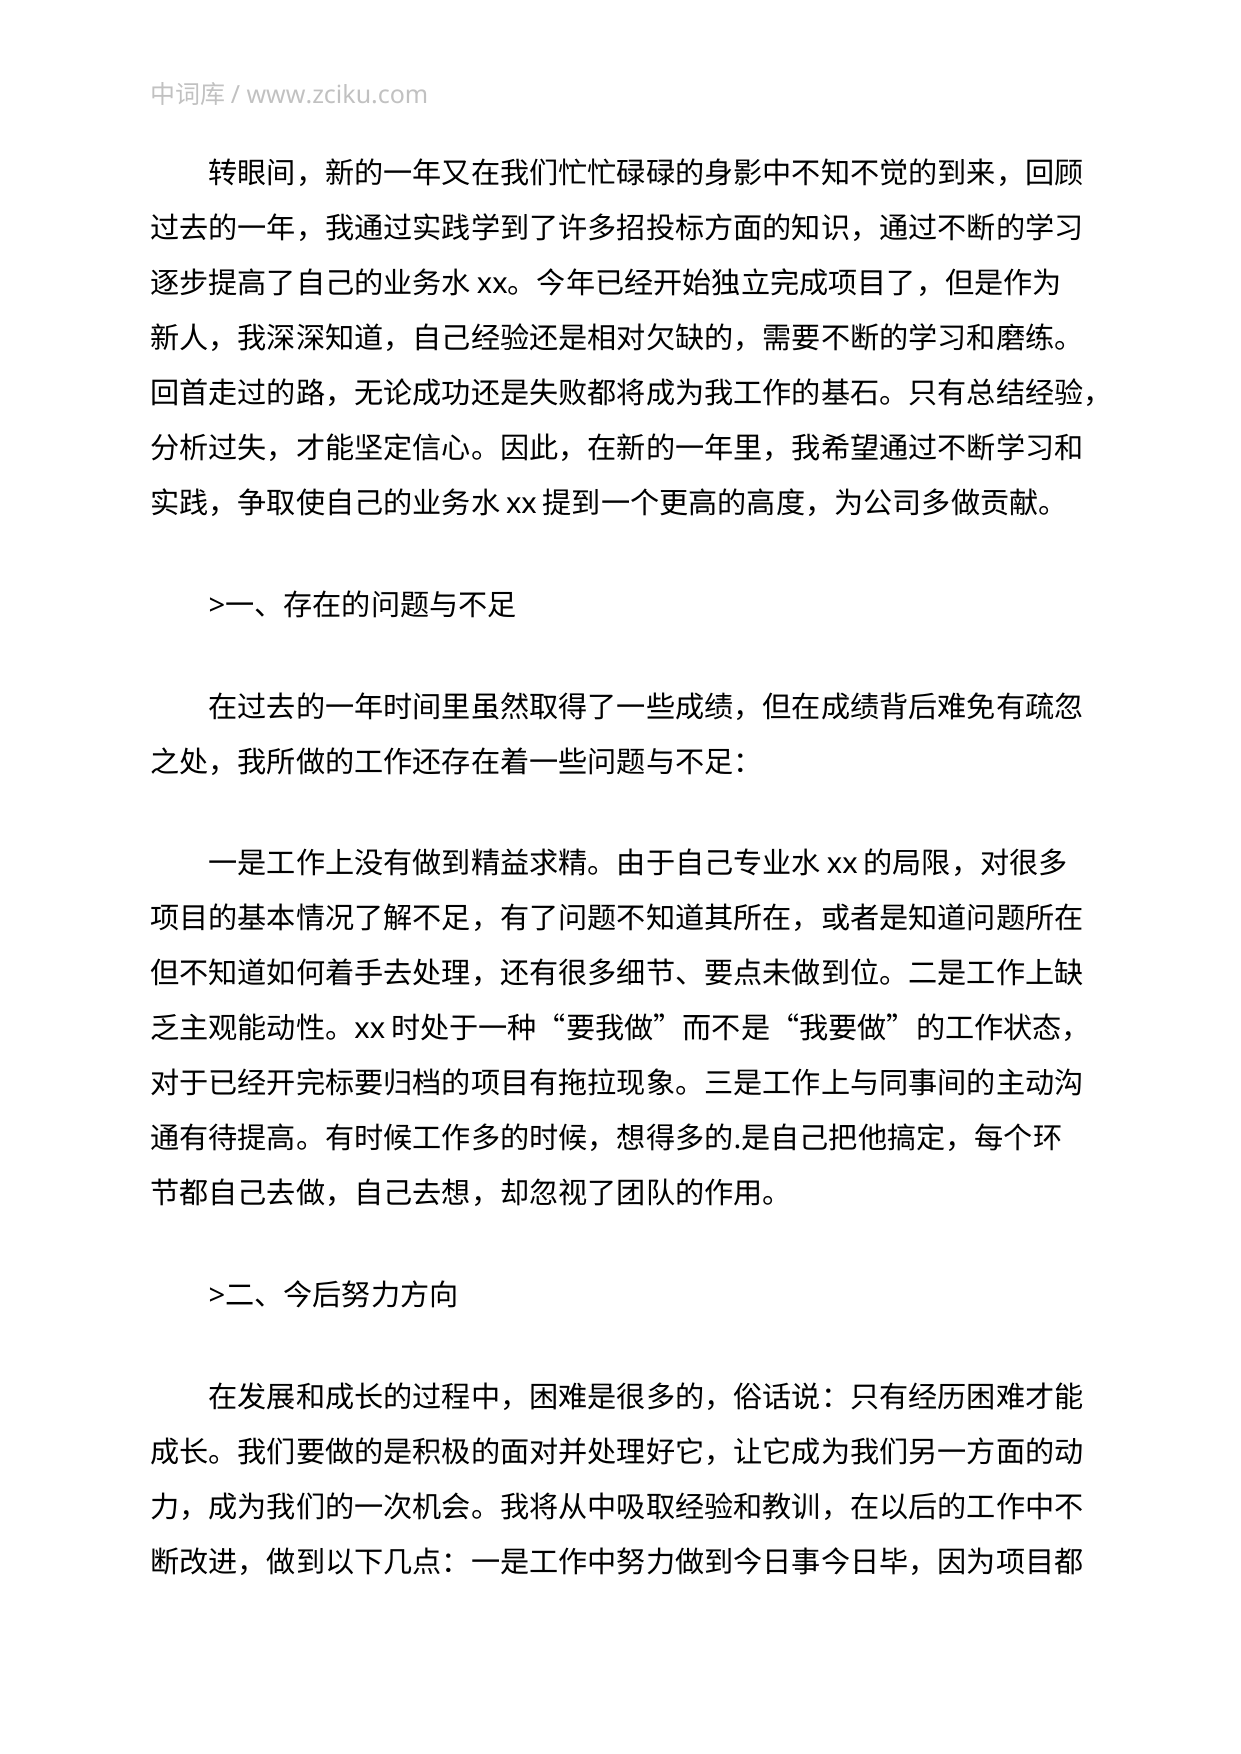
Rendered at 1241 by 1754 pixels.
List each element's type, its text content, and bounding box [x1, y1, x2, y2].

text 一是工作上没有做到精益求精。由于自己专业水xx的局限，对很多项目的基本情况了解不足，有了问题不知道其所在，或者是知道问题所在但不知道如何着手去处理，还有很多细节、要点未做到位。二是工作上缺乏主观能动性。xx时处于一种“要我做”而不是“我要做”的工作状态，对于已经开完标要归档的项目有拖拉现象。三是工作上与同事间的主动沟通有待提高。有时候工作多的时候，想得多的.是自己把他搞定，每个环节都自己去做，自己去想，却忽视了团队的作用。 [150, 840, 1090, 1212]
text >一、存在的问题与不足 [150, 581, 1090, 624]
text 在过去的一年时间里虽然取得了一些成绩，但在成绩背后难免有疏忽之处，我所做的工作还存在着一些问题与不足： [150, 683, 1090, 781]
text 转眼间，新的一年又在我们忙忙碌碌的身影中不知不觉的到来，回顾过去的一年，我通过实践学到了许多招投标方面的知识，通过不断的学习逐步提高了自己的业务水xx。今年已经开始独立完成项目了，但是作为新人，我深深知道，自己经验还是相对欠缺的，需要不断的学习和磨练。回首走过的路，无论成功还是失败都将成为我工作的基石。只有总结经验，分析过失，才能坚定信心。因此，在新的一年里，我希望通过不断学习和实践，争取使自己的业务水xx提到一个更高的高度，为公司多做贡献。 [150, 150, 1090, 522]
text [150, 1373, 1090, 1581]
text >二、今后努力方向 [150, 1272, 1090, 1314]
